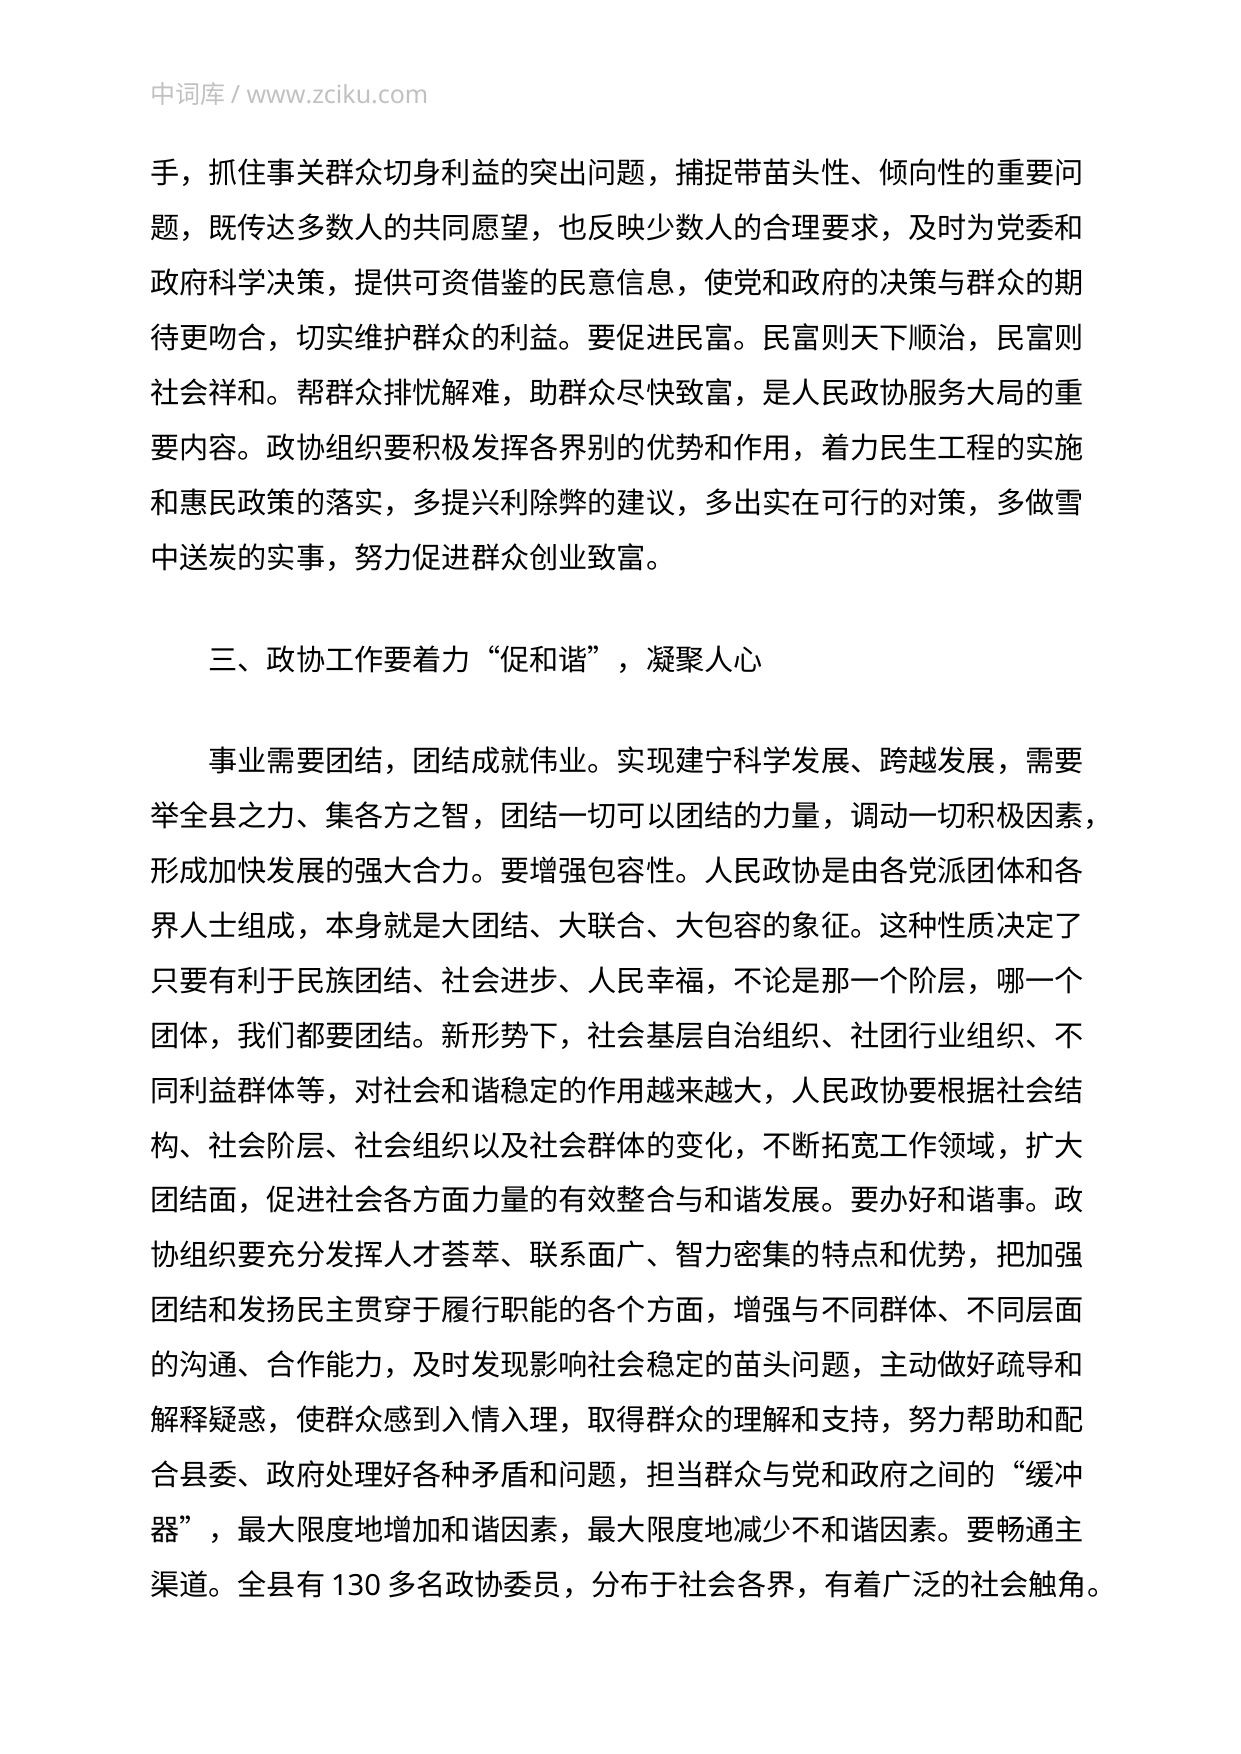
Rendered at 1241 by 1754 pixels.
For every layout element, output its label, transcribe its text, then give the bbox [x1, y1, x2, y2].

text 三、政协工作要着力“促和谐”，凝聚人心 [150, 636, 1090, 678]
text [150, 150, 1090, 577]
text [150, 738, 1090, 1604]
